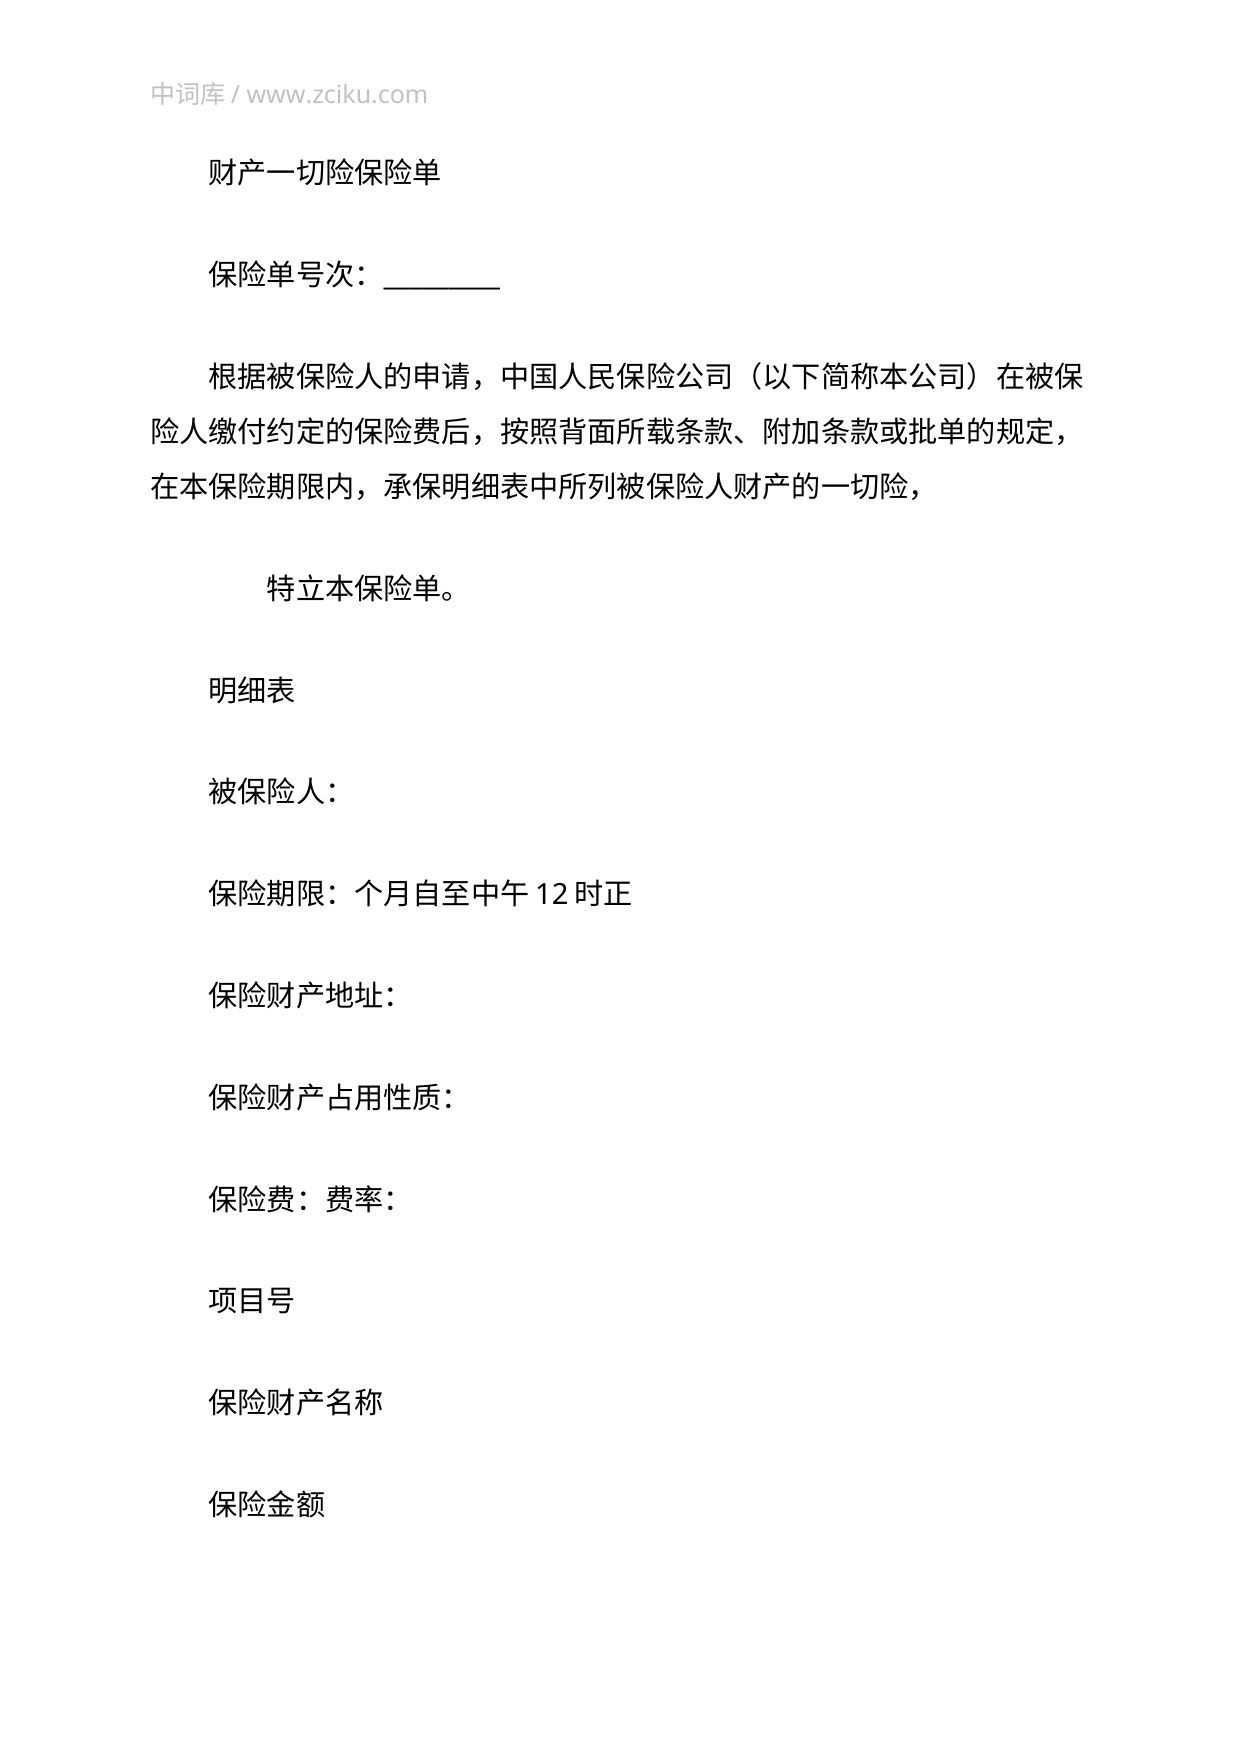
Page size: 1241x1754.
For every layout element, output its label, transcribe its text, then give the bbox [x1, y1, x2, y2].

text 特立本保险单。 [150, 565, 1090, 608]
text 明细表 [150, 667, 1090, 709]
text 保险金额 [150, 1481, 1090, 1524]
text 保险财产占用性质： [150, 1074, 1090, 1117]
text 项目号 [150, 1278, 1090, 1320]
text 根据被保险人的申请，中国人民保险公司（以下简称本公司）在被保险人缴付约定的保险费后，按照背面所载条款、附加条款或批单的规定，在本保险期限内，承保明细表中所列被保险人财产的一切险， [150, 354, 1090, 506]
text 被保险人： [150, 769, 1090, 811]
text 保险单号次：_________ [150, 252, 1090, 294]
text 保险财产名称 [150, 1380, 1090, 1422]
text 保险财产地址： [150, 973, 1090, 1015]
text 财产一切险保险单 [150, 150, 1090, 192]
text 保险费：费率： [150, 1176, 1090, 1218]
text 保险期限：个月自至中午12时正 [150, 871, 1090, 913]
